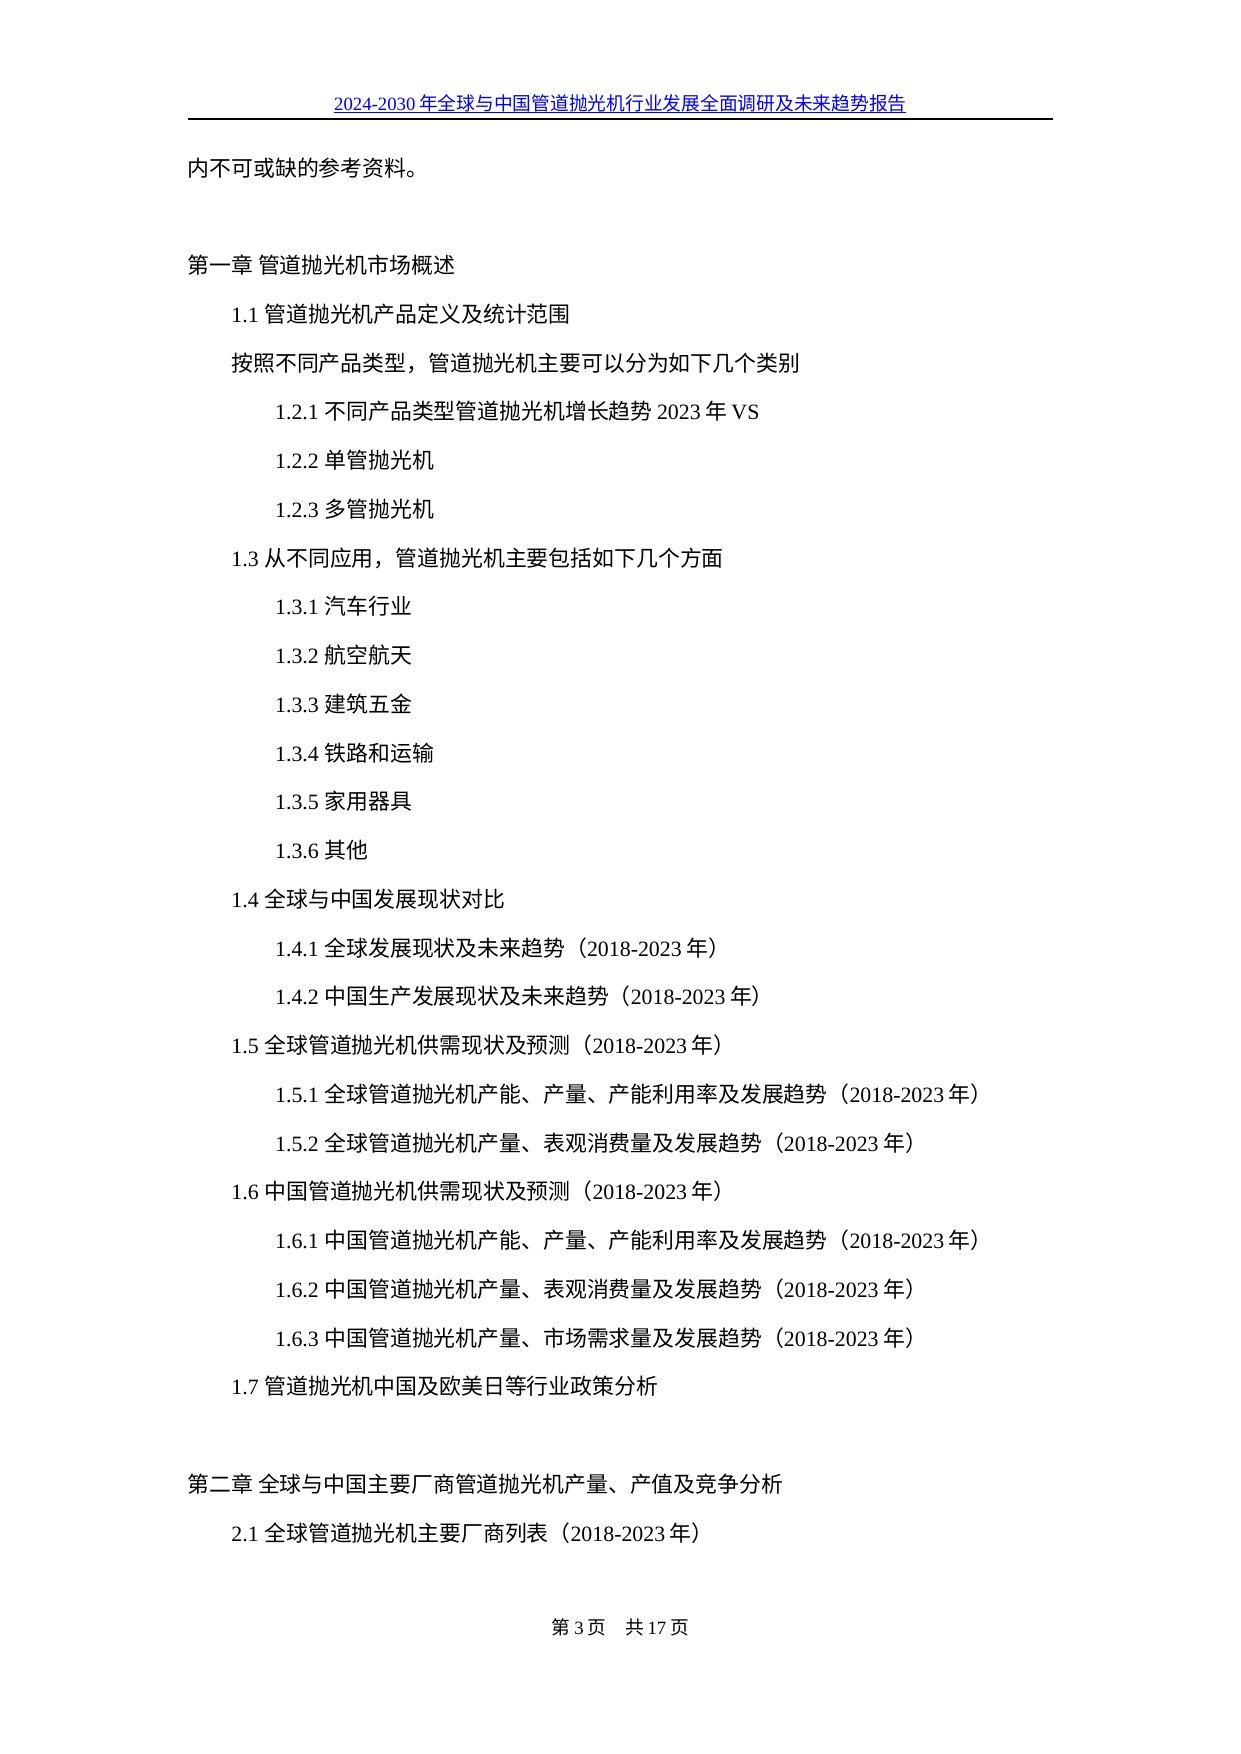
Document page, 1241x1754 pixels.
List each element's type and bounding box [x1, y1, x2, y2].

text [187, 150, 1053, 1548]
